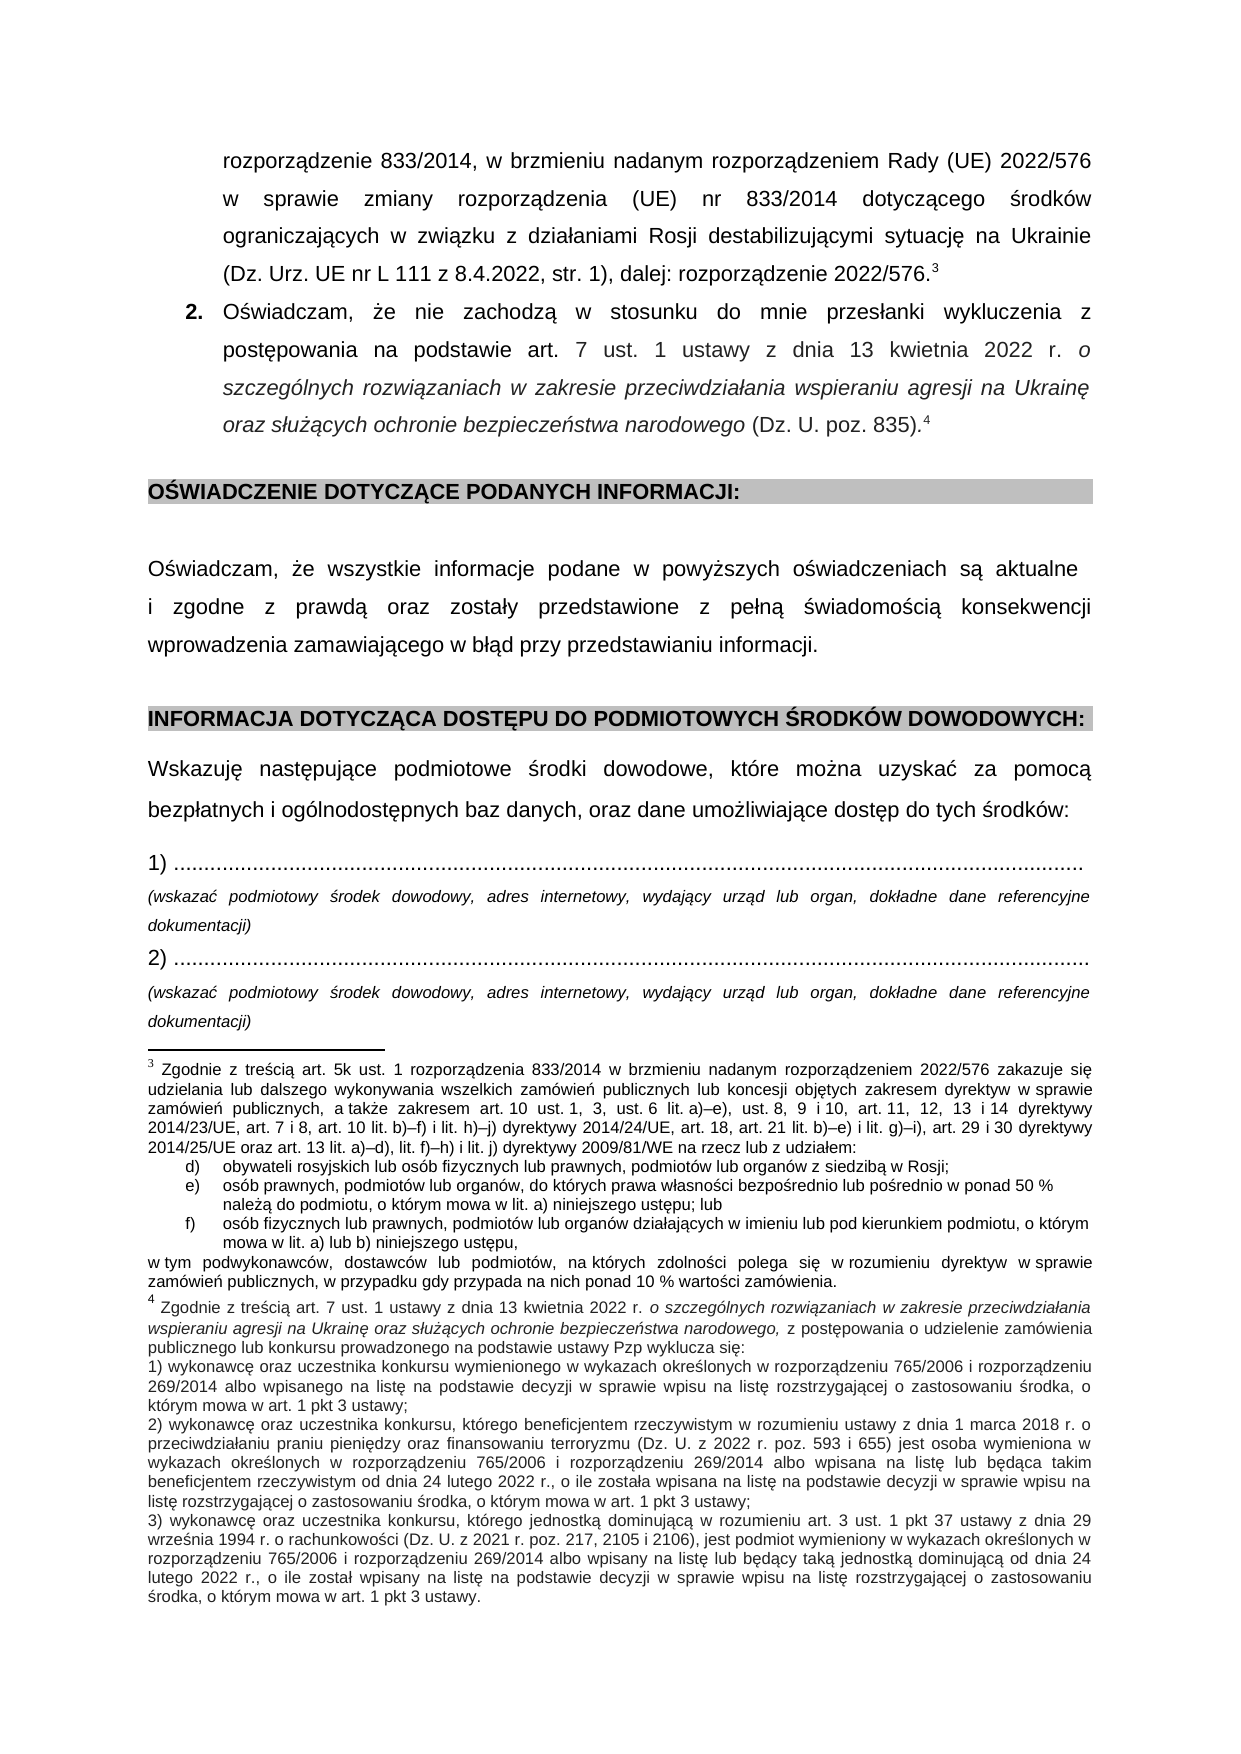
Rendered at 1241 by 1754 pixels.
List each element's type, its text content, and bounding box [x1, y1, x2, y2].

text (wskazać podmiotowy środek dowodowy, adres internetowy, wydający urząd lub organ, dokładne dane referencyjne dokumentacji) [148, 983, 1093, 1031]
text Oświadczam, że wszystkie informacje podane w powyższych oświadczeniach są aktualne i zgodne z prawdą oraz zostały przedstawione z pełną świadomością konsekwencji wprowadzenia zamawiającego w błąd przy przedstawianiu informacji. [148, 556, 1093, 657]
text (wskazać podmiotowy środek dowodowy, adres internetowy, wydający urząd lub organ, dokładne dane referencyjne dokumentacji) [148, 887, 1093, 935]
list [185, 148, 1093, 286]
text INFORMACJA DOTYCZĄCA DOSTĘPU DO PODMIOTOWYCH ŚRODKÓW DOWODOWYCH: [148, 706, 1093, 731]
text 1) ...................................................................................................................................................... [148, 849, 1093, 875]
text Wskazuję następujące podmiotowe środki dowodowe, które można uzyskać za pomocą bezpłatnych i ogólnodostępnych baz danych, oraz dane umożliwiające dostęp do tych środków: [148, 756, 1093, 823]
list Oświadczam, że nie zachodzą w stosunku do mnie przesłanki wykluczenia z postępowania na podstawie art. 7 ust. 1 ustawy z dnia 13 kwietnia 2022 r. o szczególnych rozwiązaniach w zakresie przeciwdziałania wspieraniu agresji na Ukrainę oraz służących ochronie bezpieczeństwa narodowego (Dz. U. poz. 835). [185, 299, 1093, 437]
text 2) ....................................................................................................................................................... [148, 945, 1093, 970]
text OŚWIADCZENIE DOTYCZĄCE PODANYCH INFORMACJI: [148, 479, 1093, 504]
